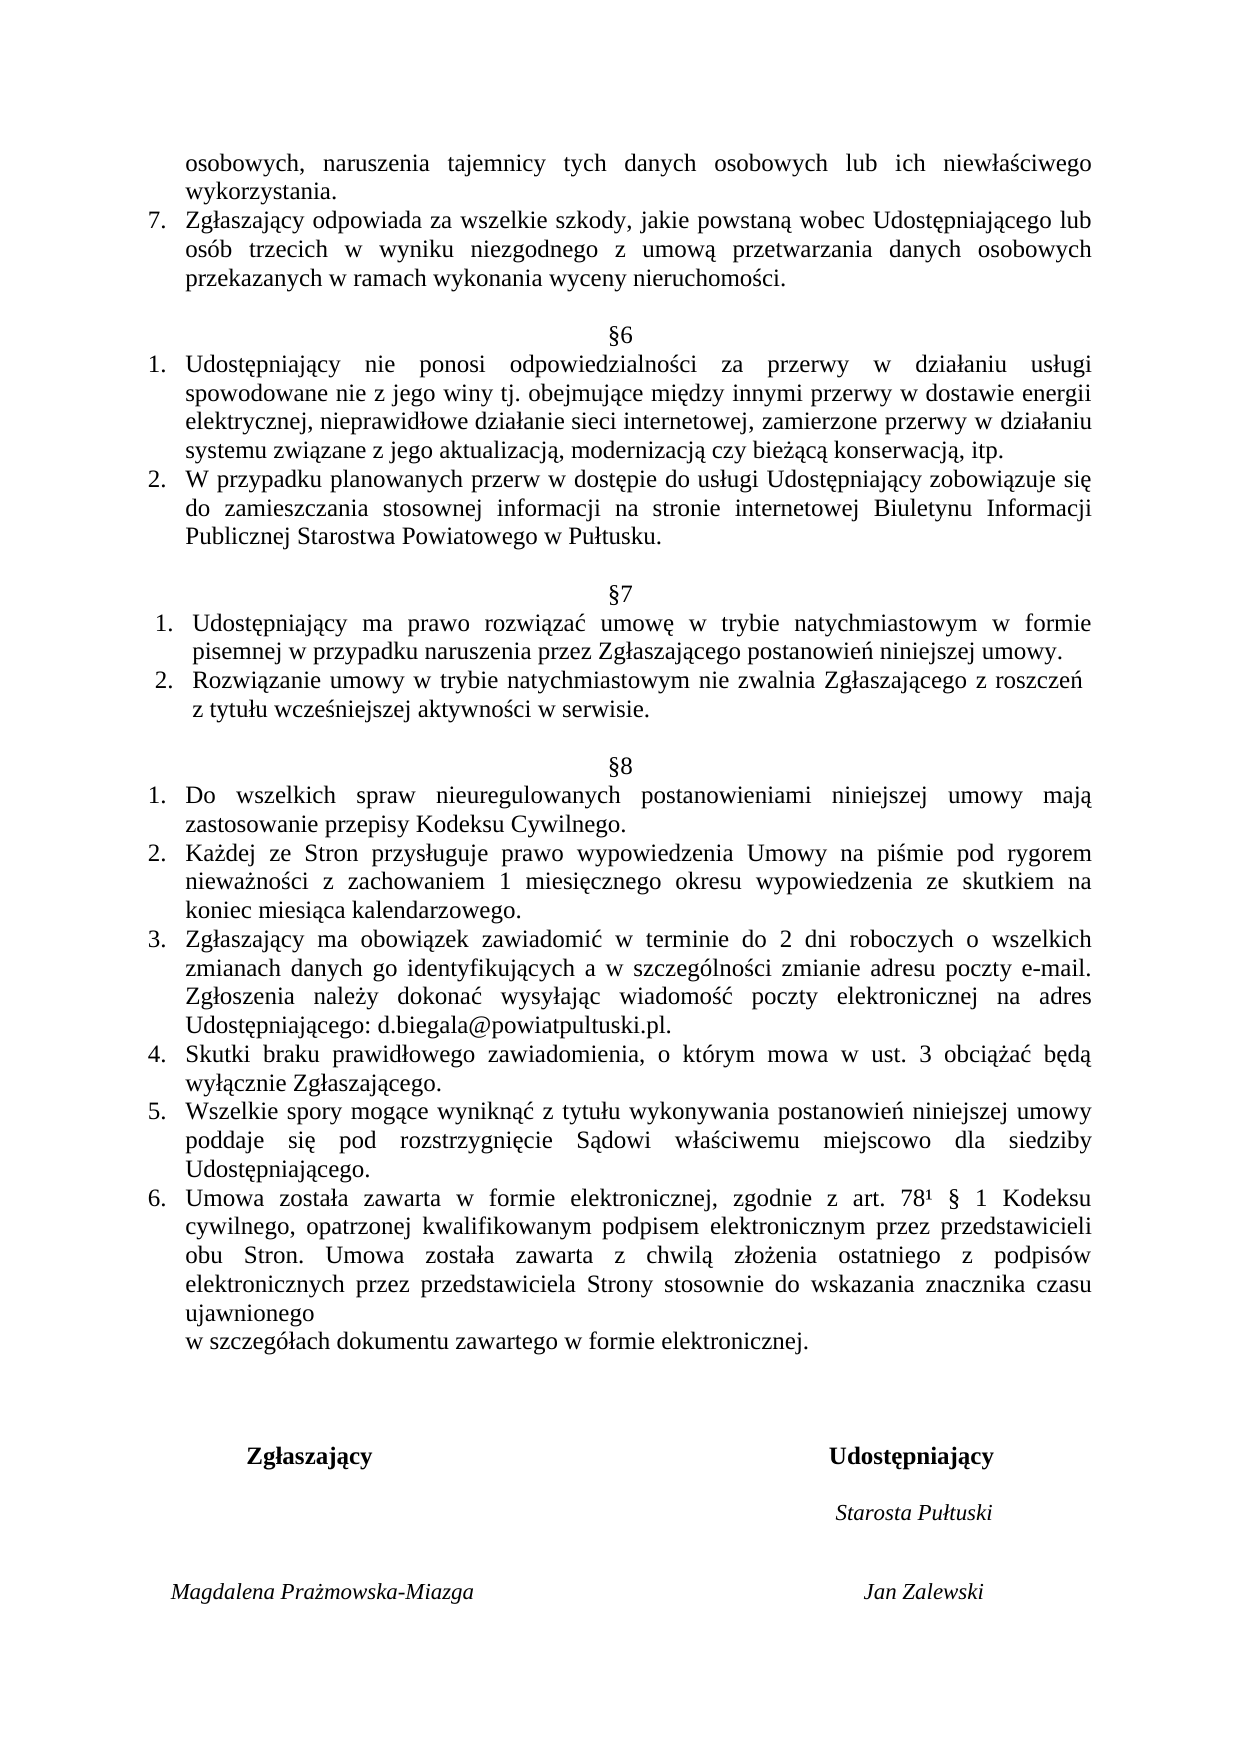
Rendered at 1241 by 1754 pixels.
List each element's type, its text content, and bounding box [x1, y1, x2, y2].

text Starosta Pułtuski [738, 1499, 1093, 1525]
text §7 [148, 579, 1093, 608]
list Skutki braku prawidłowego zawiadomienia, o którym mowa w ust. 3 obciążać będą wyłącznie Zgłaszającego. [148, 1039, 1093, 1096]
list Udostępniający nie ponosi odpowiedzialności za przerwy w działaniu usługi spowodowane nie z jego winy tj. obejmujące między innymi przerwy w dostawie energii elektrycznej, nieprawidłowe działanie sieci internetowej, zamierzone przerwy w działaniu systemu związane z jego aktualizacją, modernizacją czy bieżącą konserwacją, itp. [148, 349, 1093, 464]
text Magdalena Prażmowska-Miazga Jan Zalewski [148, 1578, 1093, 1604]
list W przypadku planowanych przerw w dostępie do usługi Udostępniający zobowiązuje się do zamieszczania stosownej informacji na stronie internetowej Biuletynu Informacji Publicznej Starostwa Powiatowego w Pułtusku. [148, 464, 1093, 550]
list Udostępniający ma prawo rozwiązać umowę w trybie natychmiastowym w formie pisemnej w przypadku naruszenia przez Zgłaszającego postanowień niniejszej umowy. [154, 608, 1093, 665]
list Zgłaszający odpowiada za wszelkie szkody, jakie powstaną wobec Udostępniającego lub osób trzecich w wyniku niezgodnego z umową przetwarzania danych osobowych przekazanych w ramach wykonania wyceny nieruchomości. [148, 205, 1093, 291]
list Do wszelkich spraw nieuregulowanych postanowieniami niniejszej umowy mają zastosowanie przepisy Kodeksu Cywilnego. [148, 780, 1093, 838]
text §8 [148, 751, 1093, 780]
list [148, 148, 1093, 205]
list Każdej ze Stron przysługuje prawo wypowiedzenia Umowy na piśmie pod rygorem nieważności z zachowaniem 1 miesięcznego okresu wypowiedzenia ze skutkiem na koniec miesiąca kalendarzowego. [148, 838, 1093, 924]
list Wszelkie spory mogące wyniknąć z tytułu wykonywania postanowień niniejszej umowy poddaje się pod rozstrzygnięcie Sądowi właściwemu miejscowo dla siedziby Udostępniającego. [148, 1096, 1093, 1183]
list Zgłaszający ma obowiązek zawiadomić w terminie do 2 dni roboczych o wszelkich zmianach danych go identyfikujących a w szczególności zmianie adresu poczty e-mail. Zgłoszenia należy dokonać wysyłając wiadomość poczty elektronicznej na adres Udostępniającego: d.biegala@powiatpultuski.pl. [148, 924, 1093, 1039]
text Zgłaszający Udostępniający [148, 1441, 1093, 1470]
list Umowa została zawarta w formie elektronicznej, zgodnie z art. 78¹ § 1 Kodeksu cywilnego, opatrzonej kwalifikowanym podpisem elektronicznym przez przedstawicieli obu Stron. Umowa została zawarta z chwilą złożenia ostatniego z podpisów elektronicznych przez przedstawiciela Strony stosownie do wskazania znacznika czasu ujawnionego w szczegółach dokumentu zawartego w formie elektronicznej. [148, 1183, 1093, 1355]
list Rozwiązanie umowy w trybie natychmiastowym nie zwalnia Zgłaszającego z roszczeń z tytułu wcześniejszej aktywności w serwisie. [154, 665, 1093, 723]
text §6 [148, 320, 1093, 349]
